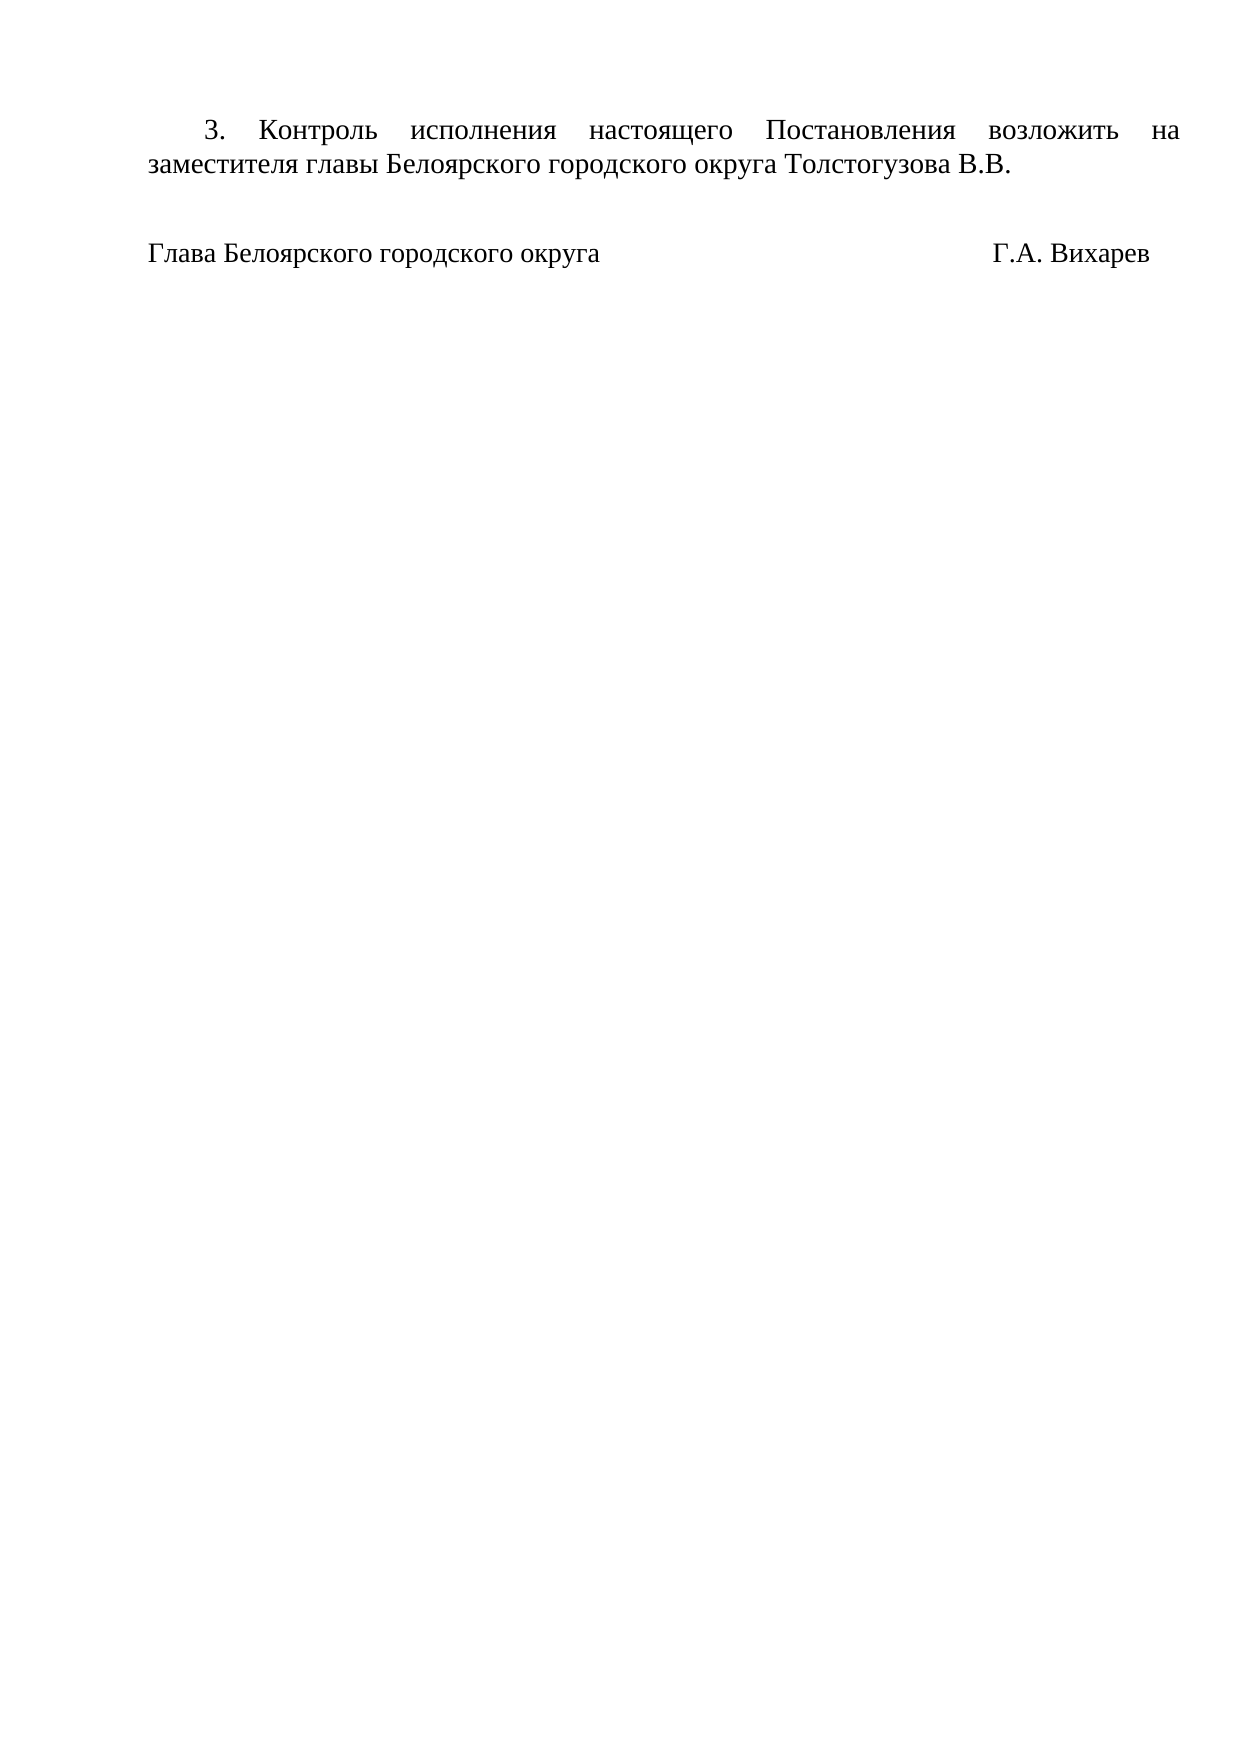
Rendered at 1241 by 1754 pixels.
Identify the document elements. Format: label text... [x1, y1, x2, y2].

text 3. Контроль исполнения настоящего Постановления возложить на заместителя главы Белоярского городского округа Толстогузова В.В. [148, 112, 1181, 179]
text Глава Белоярского городского округа Г.А. Вихарев [148, 236, 1181, 268]
